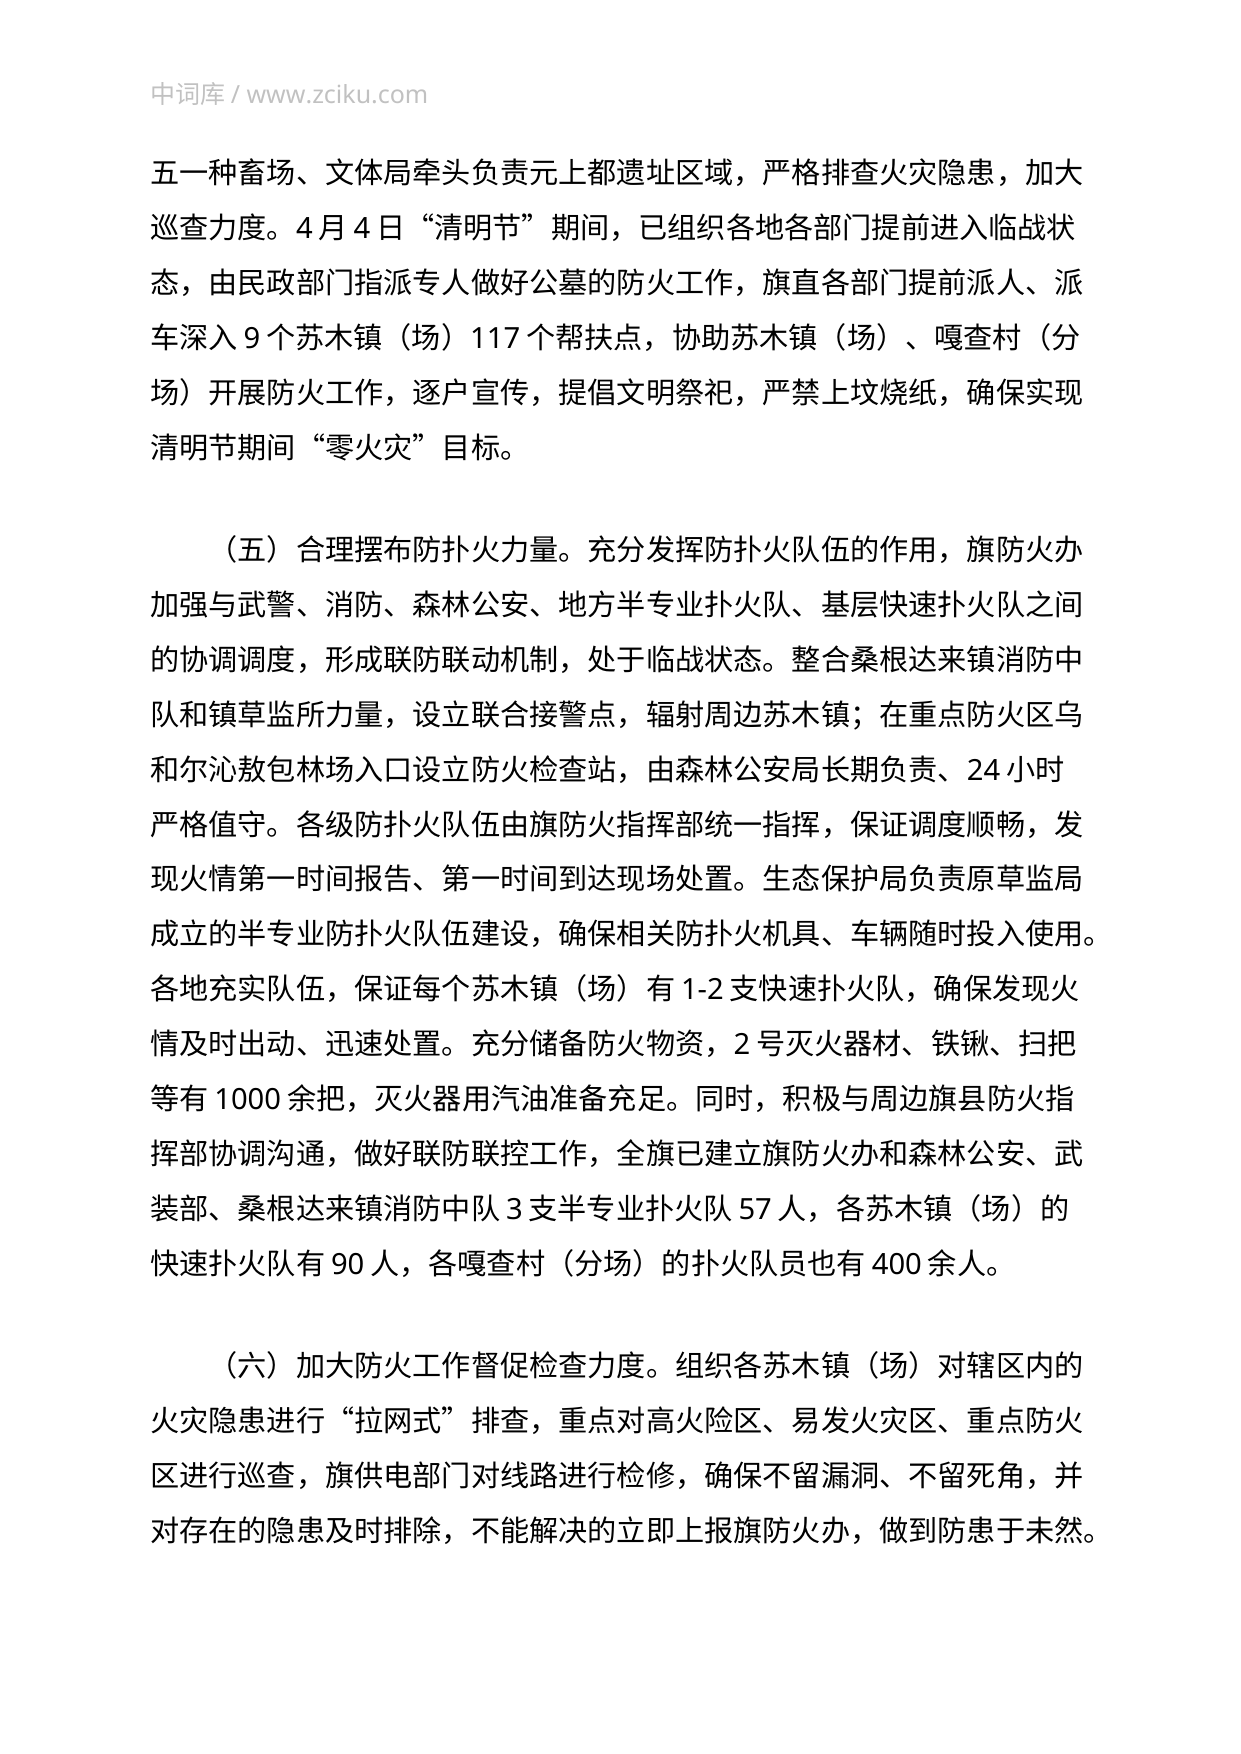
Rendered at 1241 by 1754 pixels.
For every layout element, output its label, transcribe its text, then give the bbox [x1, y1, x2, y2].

text （五）合理摆布防扑火力量。充分发挥防扑火队伍的作用，旗防火办加强与武警、消防、森林公安、地方半专业扑火队、基层快速扑火队之间的协调调度，形成联防联动机制，处于临战状态。整合桑根达来镇消防中队和镇草监所力量，设立联合接警点，辐射周边苏木镇；在重点防火区乌和尔沁敖包林场入口设立防火检查站，由森林公安局长期负责、24小时严格值守。各级防扑火队伍由旗防火指挥部统一指挥，保证调度顺畅，发现火情第一时间报告、第一时间到达现场处置。生态保护局负责原草监局成立的半专业防扑火队伍建设，确保相关防扑火机具、车辆随时投入使用。各地充实队伍，保证每个苏木镇（场）有1-2支快速扑火队，确保发现火情及时出动、迅速处置。充分储备防火物资，2号灭火器材、铁锹、扫把等有1000余把，灭火器用汽油准备充足。同时，积极与周边旗县防火指挥部协调沟通，做好联防联控工作，全旗已建立旗防火办和森林公安、武装部、桑根达来镇消防中队3支半专业扑火队57人，各苏木镇（场）的快速扑火队有90人，各嘎查村（分场）的扑火队员也有400余人。 [150, 526, 1090, 1283]
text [150, 1343, 1090, 1549]
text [150, 150, 1090, 467]
